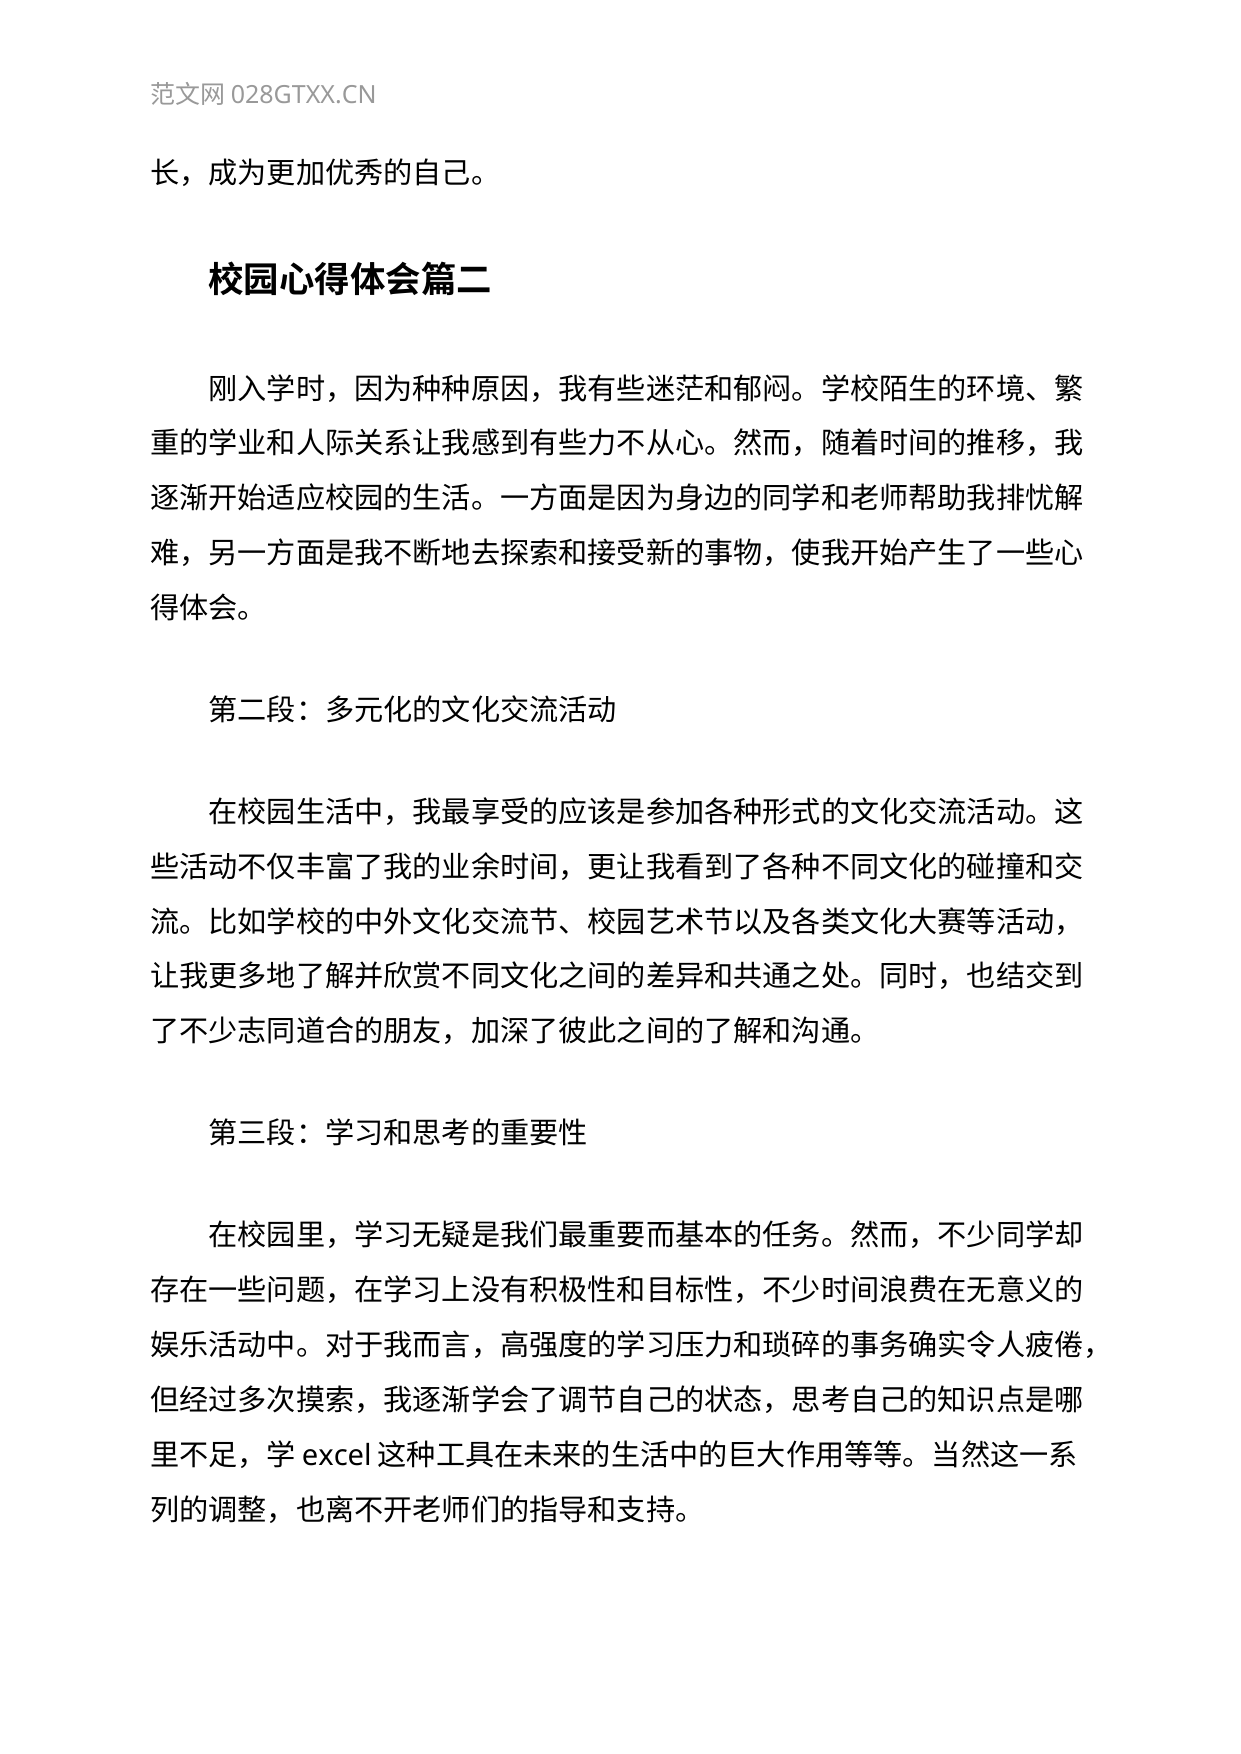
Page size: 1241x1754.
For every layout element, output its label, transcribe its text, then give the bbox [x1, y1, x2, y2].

text 在校园里，学习无疑是我们最重要而基本的任务。然而，不少同学却存在一些问题，在学习上没有积极性和目标性，不少时间浪费在无意义的娱乐活动中。对于我而言，高强度的学习压力和琐碎的事务确实令人疲倦，但经过多次摸索，我逐渐学会了调节自己的状态，思考自己的知识点是哪里不足，学excel这种工具在未来的生活中的巨大作用等等。当然这一系列的调整，也离不开老师们的指导和支持。 [150, 1211, 1090, 1528]
text 第三段：学习和思考的重要性 [150, 1110, 1090, 1152]
text 校园心得体会篇二 [150, 252, 1090, 303]
text 在校园生活中，我最享受的应该是参加各种形式的文化交流活动。这些活动不仅丰富了我的业余时间，更让我看到了各种不同文化的碰撞和交流。比如学校的中外文化交流节、校园艺术节以及各类文化大赛等活动，让我更多地了解并欣赏不同文化之间的差异和共通之处。同时，也结交到了不少志同道合的朋友，加深了彼此之间的了解和沟通。 [150, 788, 1090, 1050]
text 刚入学时，因为种种原因，我有些迷茫和郁闷。学校陌生的环境、繁重的学业和人际关系让我感到有些力不从心。然而，随着时间的推移，我逐渐开始适应校园的生活。一方面是因为身边的同学和老师帮助我排忧解难，另一方面是我不断地去探索和接受新的事物，使我开始产生了一些心得体会。 [150, 365, 1090, 627]
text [150, 150, 1090, 192]
text 第二段：多元化的文化交流活动 [150, 687, 1090, 729]
